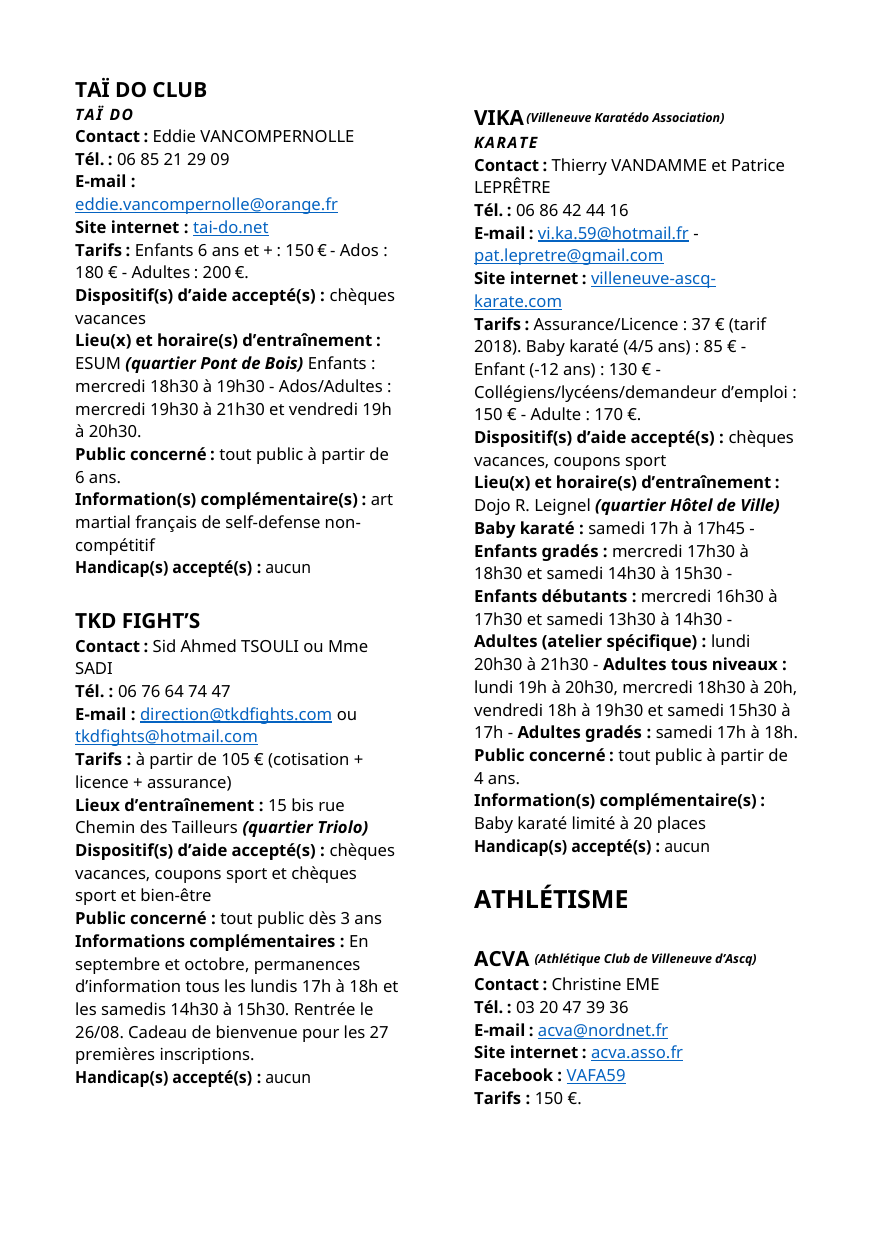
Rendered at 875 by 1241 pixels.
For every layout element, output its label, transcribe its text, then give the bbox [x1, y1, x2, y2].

list Lieux d’entraînement : 15 bis rue Chemin des Tailleurs (quartier Triolo) [75, 793, 400, 838]
text VIKA (Villeneuve Karatédo Association) [474, 103, 799, 132]
text E-mail : acva@nordnet.fr [474, 1018, 799, 1041]
list Dispositif(s) d’aide accepté(s) : chèques vacances [75, 284, 400, 329]
list E-mail : vi.ka.59@hotmail.fr - pat.lepretre@gmail.com [474, 221, 799, 267]
list Lieu(x) et horaire(s) d’entraînement : ESUM (quartier Pont de Bois) Enfants : mercredi 18h30 à 19h30 - Ados/Adultes : mercredi 19h30 à 21h30 et vendredi 19h à 20h30. [75, 329, 400, 443]
text Site internet : acva.asso.fr [474, 1041, 799, 1064]
list Contact : Sid Ahmed TSOULI ou Mme SADI [75, 634, 400, 679]
text Tél. : 03 20 47 39 36 [474, 996, 799, 1018]
list Contact : Thierry VANDAMME et Patrice LEPRÊTRE [474, 153, 799, 198]
list Contact : Eddie VANCOMPERNOLLE [75, 125, 400, 147]
list Lieu(x) et horaire(s) d’entraînement : Dojo R. Leignel (quartier Hôtel de Ville) Baby karaté : samedi 17h à 17h45 - Enfants gradés : mercredi 17h30 à 18h30 et samedi 14h30 à 15h30 - Enfants débutants : mercredi 16h30 à 17h30 et samedi 13h30 à 14h30 - Adultes (atelier spécifique) : lundi 20h30 à 21h30 - Adultes tous niveaux : lundi 19h à 20h30, mercredi 18h30 à 20h, vendredi 18h à 19h30 et samedi 15h30 à 17h - Adultes gradés : samedi 17h à 18h. [474, 471, 799, 743]
list Tél. : 06 86 42 44 16 [474, 198, 799, 221]
list Tél. : 06 85 21 29 09 [75, 147, 400, 170]
list Tarifs : Assurance/Licence : 37 € (tarif 2018). Baby karaté (4/5 ans) : 85 € - Enfant (-12 ans) : 130 € - Collégiens/lycéens/demandeur d’emploi : 150 € - Adulte : 170 €. [474, 312, 799, 426]
text TAÏ DO CLUB [75, 75, 400, 103]
subtitle TKD FIGHT’S [75, 606, 400, 634]
text Facebook : VAFA59 [474, 1064, 799, 1087]
subtitle ATHLÉTISME [474, 882, 799, 916]
list Public concerné : tout public à partir de 4 ans. [474, 743, 799, 789]
text Contact : Christine EME [474, 973, 799, 996]
list Site internet : villeneuve-ascq-karate.com [474, 267, 799, 312]
text ACVA (Athlétique Club de Villeneuve d’Ascq) [474, 944, 799, 973]
list Tél. : 06 76 64 74 47 [75, 679, 400, 702]
text Tarifs : 150 €. [474, 1087, 799, 1109]
list Handicap(s) accepté(s) : aucun [75, 1066, 400, 1088]
list E-mail : eddie.vancompernolle@orange.fr [75, 170, 400, 216]
subtitle TAÏ DO [75, 103, 400, 125]
subtitle KARATE [474, 132, 799, 153]
list Information(s) complémentaire(s) : Baby karaté limité à 20 places [474, 789, 799, 834]
list E-mail : direction@tkdfights.com ou tkdfights@hotmail.com [75, 702, 400, 748]
list Handicap(s) accepté(s) : aucun [75, 556, 400, 579]
list Public concerné : tout public dès 3 ans [75, 907, 400, 929]
list Information(s) complémentaire(s) : art martial français de self-defense non-compétitif [75, 488, 400, 556]
list Informations complémentaires : En septembre et octobre, permanences d’information tous les lundis 17h à 18h et les samedis 14h30 à 15h30. Rentrée le 26/08. Cadeau de bienvenue pour les 27 premières inscriptions. [75, 929, 400, 1066]
list Site internet : tai-do.net [75, 216, 400, 238]
list Tarifs : à partir de 105 € (cotisation + licence + assurance) [75, 748, 400, 793]
list Handicap(s) accepté(s) : aucun [474, 834, 799, 857]
list Public concerné : tout public à partir de 6 ans. [75, 443, 400, 488]
list Tarifs : Enfants 6 ans et + : 150 € - Ados : 180 € - Adultes : 200 €. [75, 238, 400, 284]
list Dispositif(s) d’aide accepté(s) : chèques vacances, coupons sport [474, 426, 799, 471]
list Dispositif(s) d’aide accepté(s) : chèques vacances, coupons sport et chèques sport et bien-être [75, 838, 400, 907]
